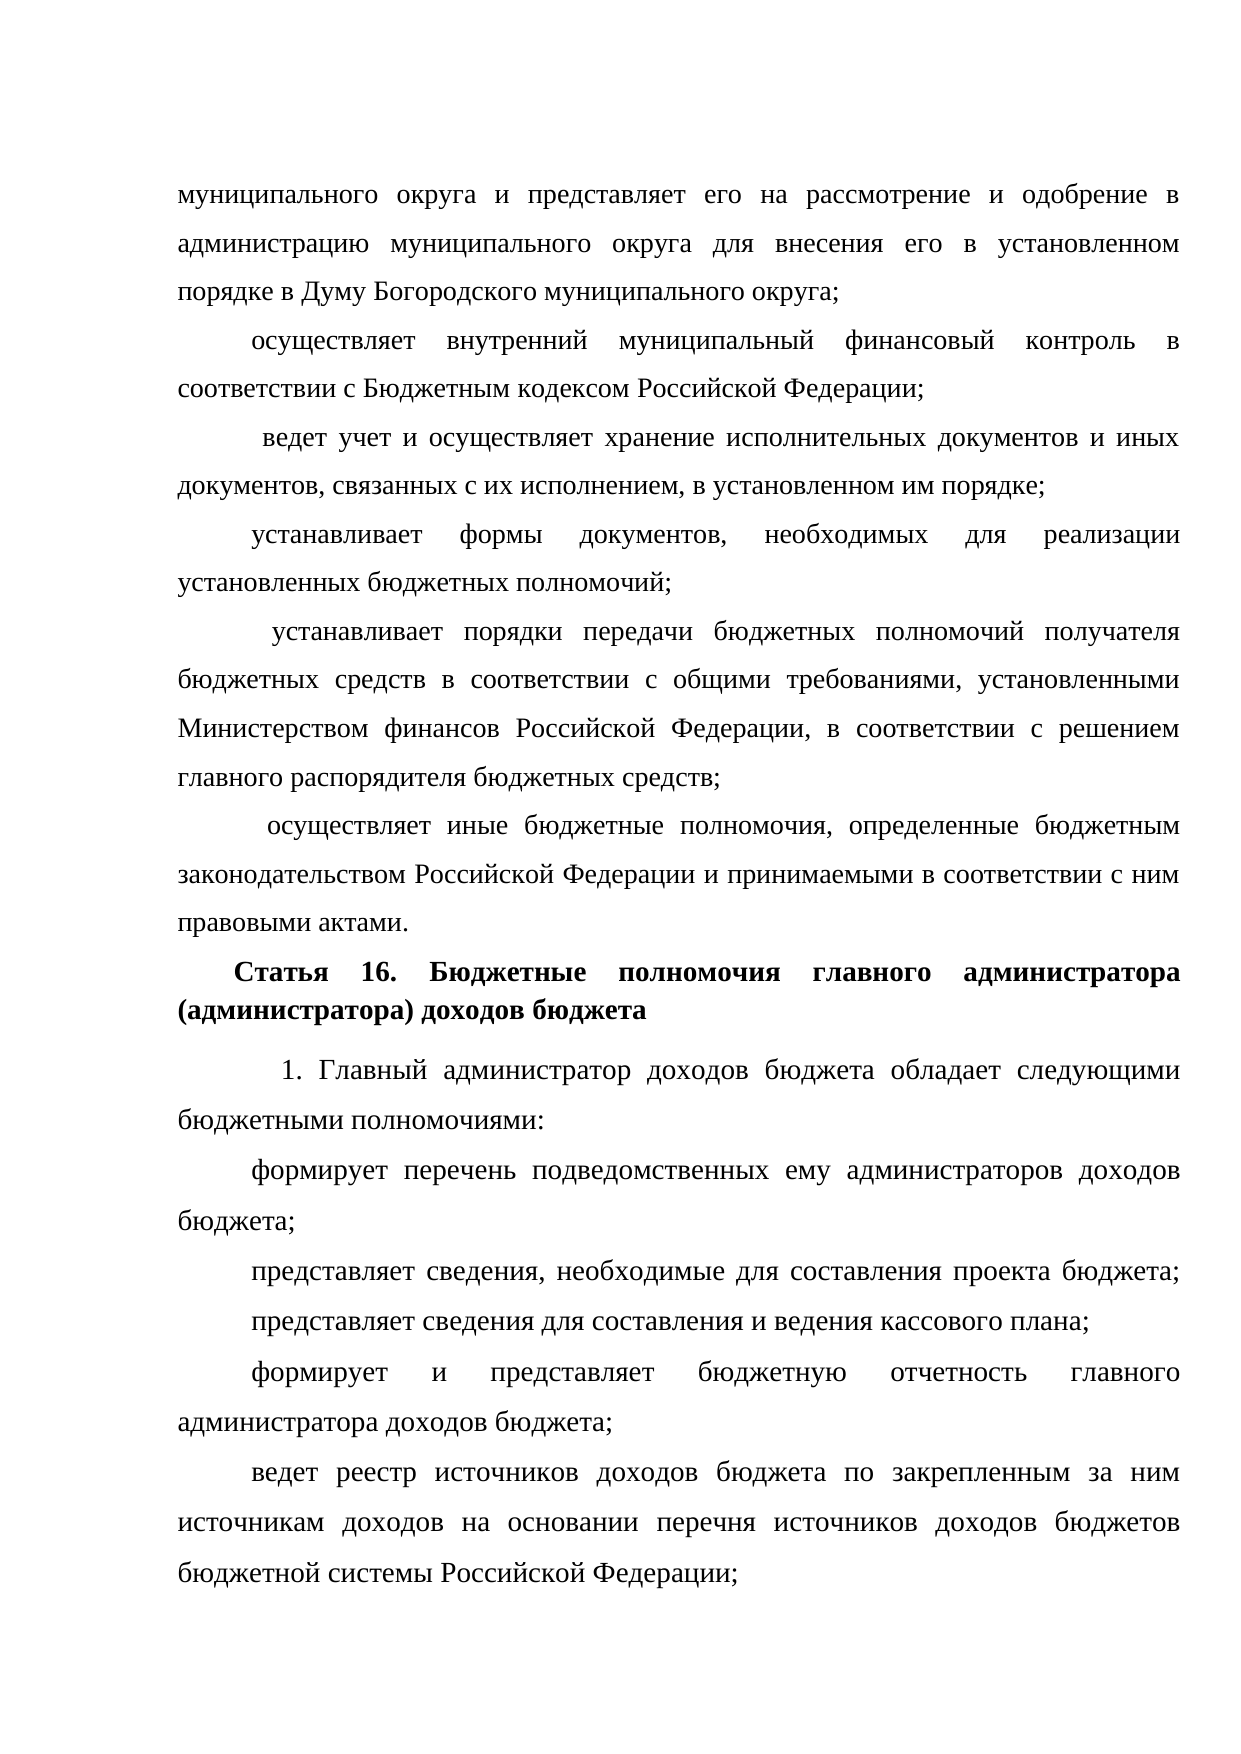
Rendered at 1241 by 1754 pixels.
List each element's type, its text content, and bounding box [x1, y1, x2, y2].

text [177, 1052, 1181, 1588]
text Статья 16. Бюджетные полномочия главного администратора (администратора) доходов бюджета [177, 954, 1181, 1026]
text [177, 177, 1181, 938]
